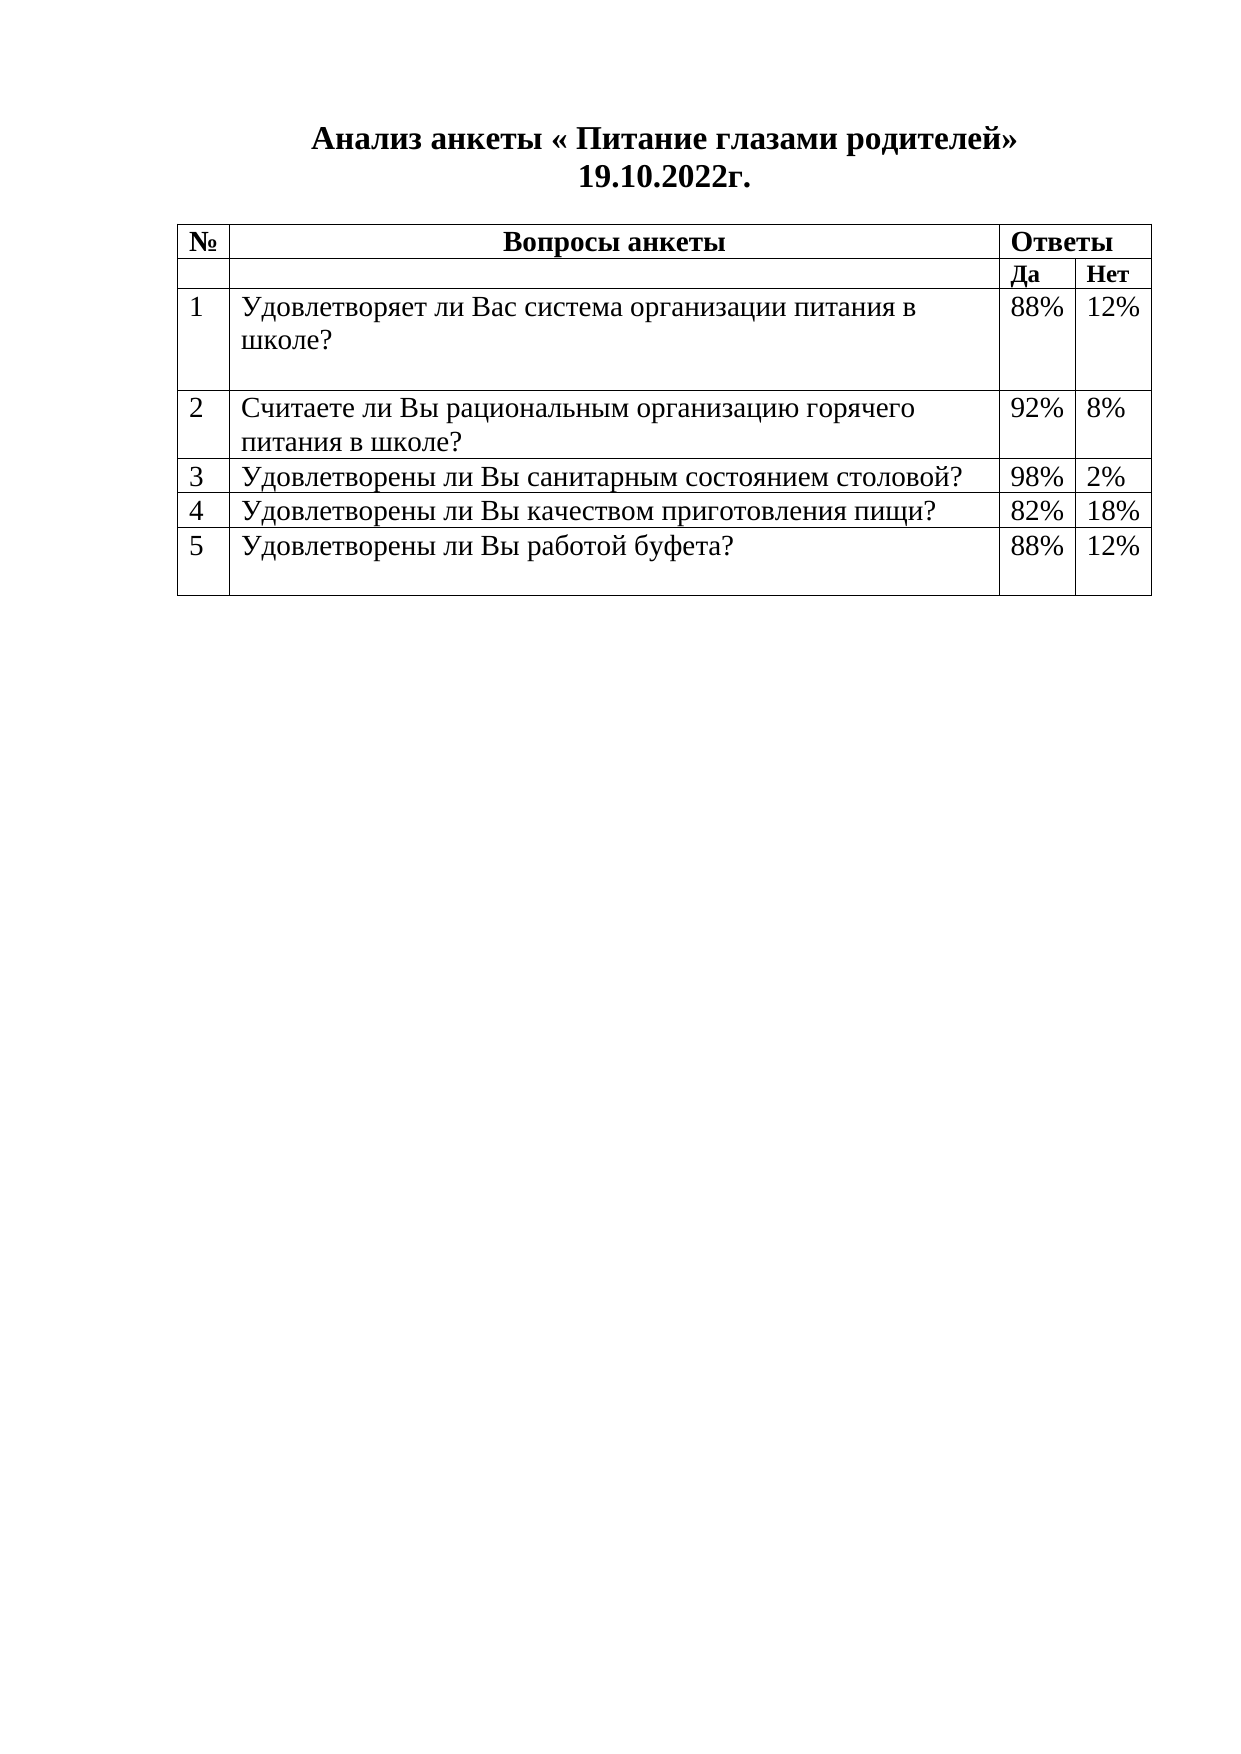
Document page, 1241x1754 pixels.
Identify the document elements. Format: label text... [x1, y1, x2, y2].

table_cell 92% [1000, 391, 1075, 458]
table_cell Да [1000, 259, 1075, 288]
table_cell 3 [178, 459, 229, 492]
table_cell 12% [1076, 528, 1151, 595]
table_cell 98% [1000, 459, 1075, 492]
table_cell Считаете ли Вы рациональным организацию горячего питания в школе? [230, 391, 999, 458]
table_cell 4 [178, 493, 229, 527]
table_header Вопросы анкеты [230, 225, 999, 258]
table_cell 2% [1076, 459, 1151, 492]
table_cell 12% [1076, 289, 1151, 389]
table_cell 88% [1000, 528, 1075, 595]
table_header № [178, 225, 229, 258]
table_cell 5 [178, 528, 229, 595]
table_cell Удовлетворены ли Вы качеством приготовления пищи? [230, 493, 999, 527]
table_cell [230, 259, 999, 288]
table_cell Удовлетворены ли Вы санитарным состоянием столовой? [230, 459, 999, 492]
table_cell 82% [1000, 493, 1075, 527]
table_cell 2 [178, 391, 229, 458]
text 19.10.2022г. [177, 156, 1152, 195]
table_cell Нет [1076, 259, 1151, 288]
table_cell Удовлетворены ли Вы работой буфета? [230, 528, 999, 595]
table_cell 18% [1076, 493, 1151, 527]
table_cell Удовлетворяет ли Вас система организации питания в школе? [230, 289, 999, 389]
table_cell 8% [1076, 391, 1151, 458]
text Анализ анкеты « Питание глазами родителей» [177, 118, 1152, 156]
table_cell 1 [178, 289, 229, 389]
table_cell [178, 259, 229, 288]
table_header Ответы [1000, 225, 1151, 258]
table_cell 88% [1000, 289, 1075, 389]
